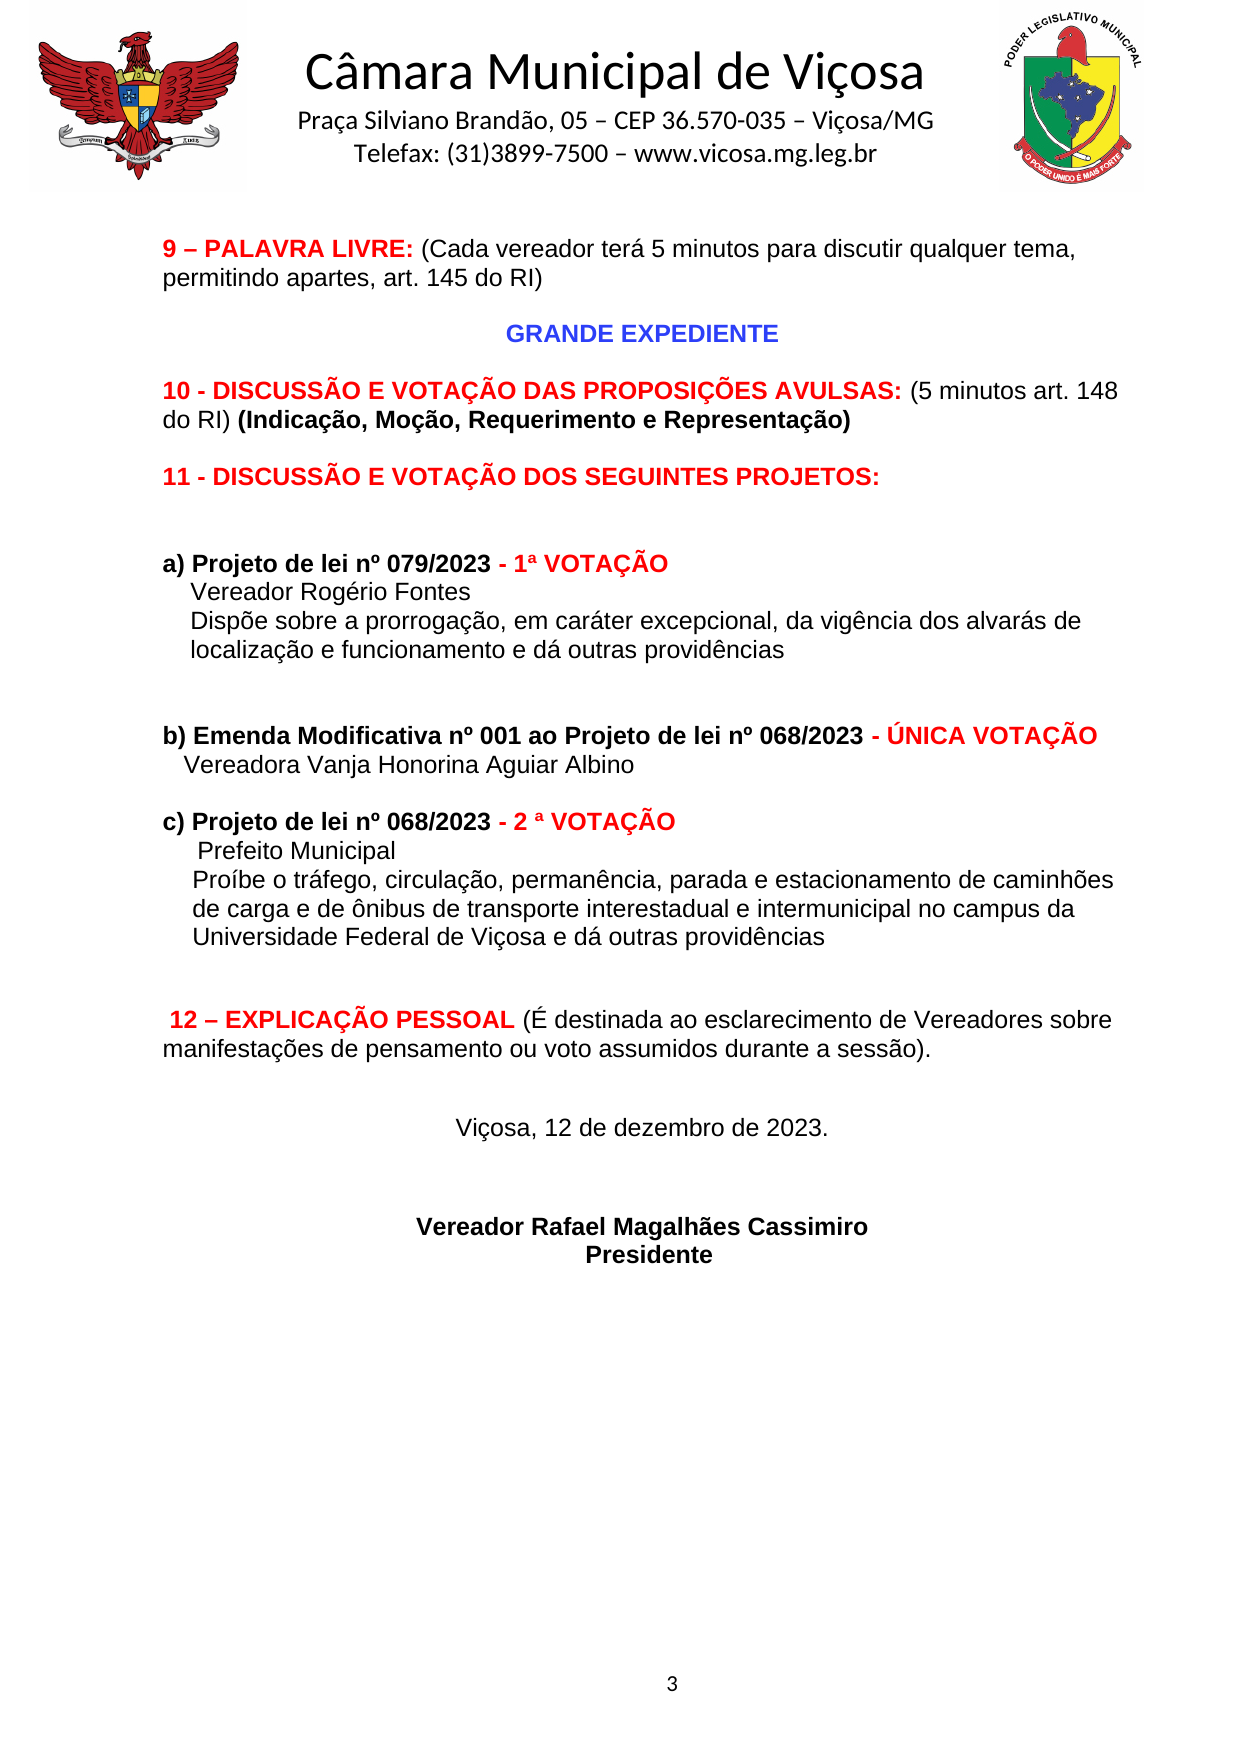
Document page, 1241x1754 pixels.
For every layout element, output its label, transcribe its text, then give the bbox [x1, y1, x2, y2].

text b) Emenda Modificativa nº 001 ao Projeto de lei nº 068/2023 - ÚNICA VOTAÇÃO [162, 721, 1122, 750]
text a) Projeto de lei nº 079/2023 - 1ª VOTAÇÃO [162, 548, 1122, 577]
text Vereadora Vanja Honorina Aguiar Albino [162, 750, 1122, 778]
text 12 – EXPLICAÇÃO PESSOAL (É destinada ao esclarecimento de Vereadores sobre manifestações de pensamento ou voto assumidos durante a sessão). [162, 1005, 1181, 1063]
text 10 - DISCUSSÃO E VOTAÇÃO DAS PROPOSIÇÕES AVULSAS: (5 minutos art. 148 do RI) (Indicação, Moção, Requerimento e Representação) [162, 376, 1122, 433]
text Vereador Rafael Magalhães Cassimiro [162, 1212, 1122, 1240]
text GRANDE EXPEDIENTE [162, 319, 1122, 348]
text 9 – PALAVRA LIVRE: (Cada vereador terá 5 minutos para discutir qualquer tema, permitindo apartes, art. 145 do RI) [162, 234, 1122, 291]
text c) Projeto de lei nº 068/2023 - 2 ª VOTAÇÃO [162, 807, 1122, 836]
text Prefeito Municipal [162, 836, 1122, 865]
text Vereador Rogério Fontes [162, 577, 1122, 606]
text 11 - DISCUSSÃO E VOTAÇÃO DOS SEGUINTES PROJETOS: [162, 462, 1122, 491]
text Proíbe o tráfego, circulação, permanência, parada e estacionamento de caminhões de carga e de ônibus de transporte interestadual e intermunicipal no campus da Universidade Federal de Viçosa e dá outras providências [192, 865, 1122, 951]
text Presidente [162, 1240, 1122, 1269]
text Viçosa, 12 de dezembro de 2023. [162, 1112, 1122, 1141]
text localização e funcionamento e dá outras providências [162, 635, 1122, 663]
text Dispõe sobre a prorrogação, em caráter excepcional, da vigência dos alvarás de [162, 606, 1122, 635]
picture [28, 0, 248, 192]
picture [998, 0, 1144, 192]
